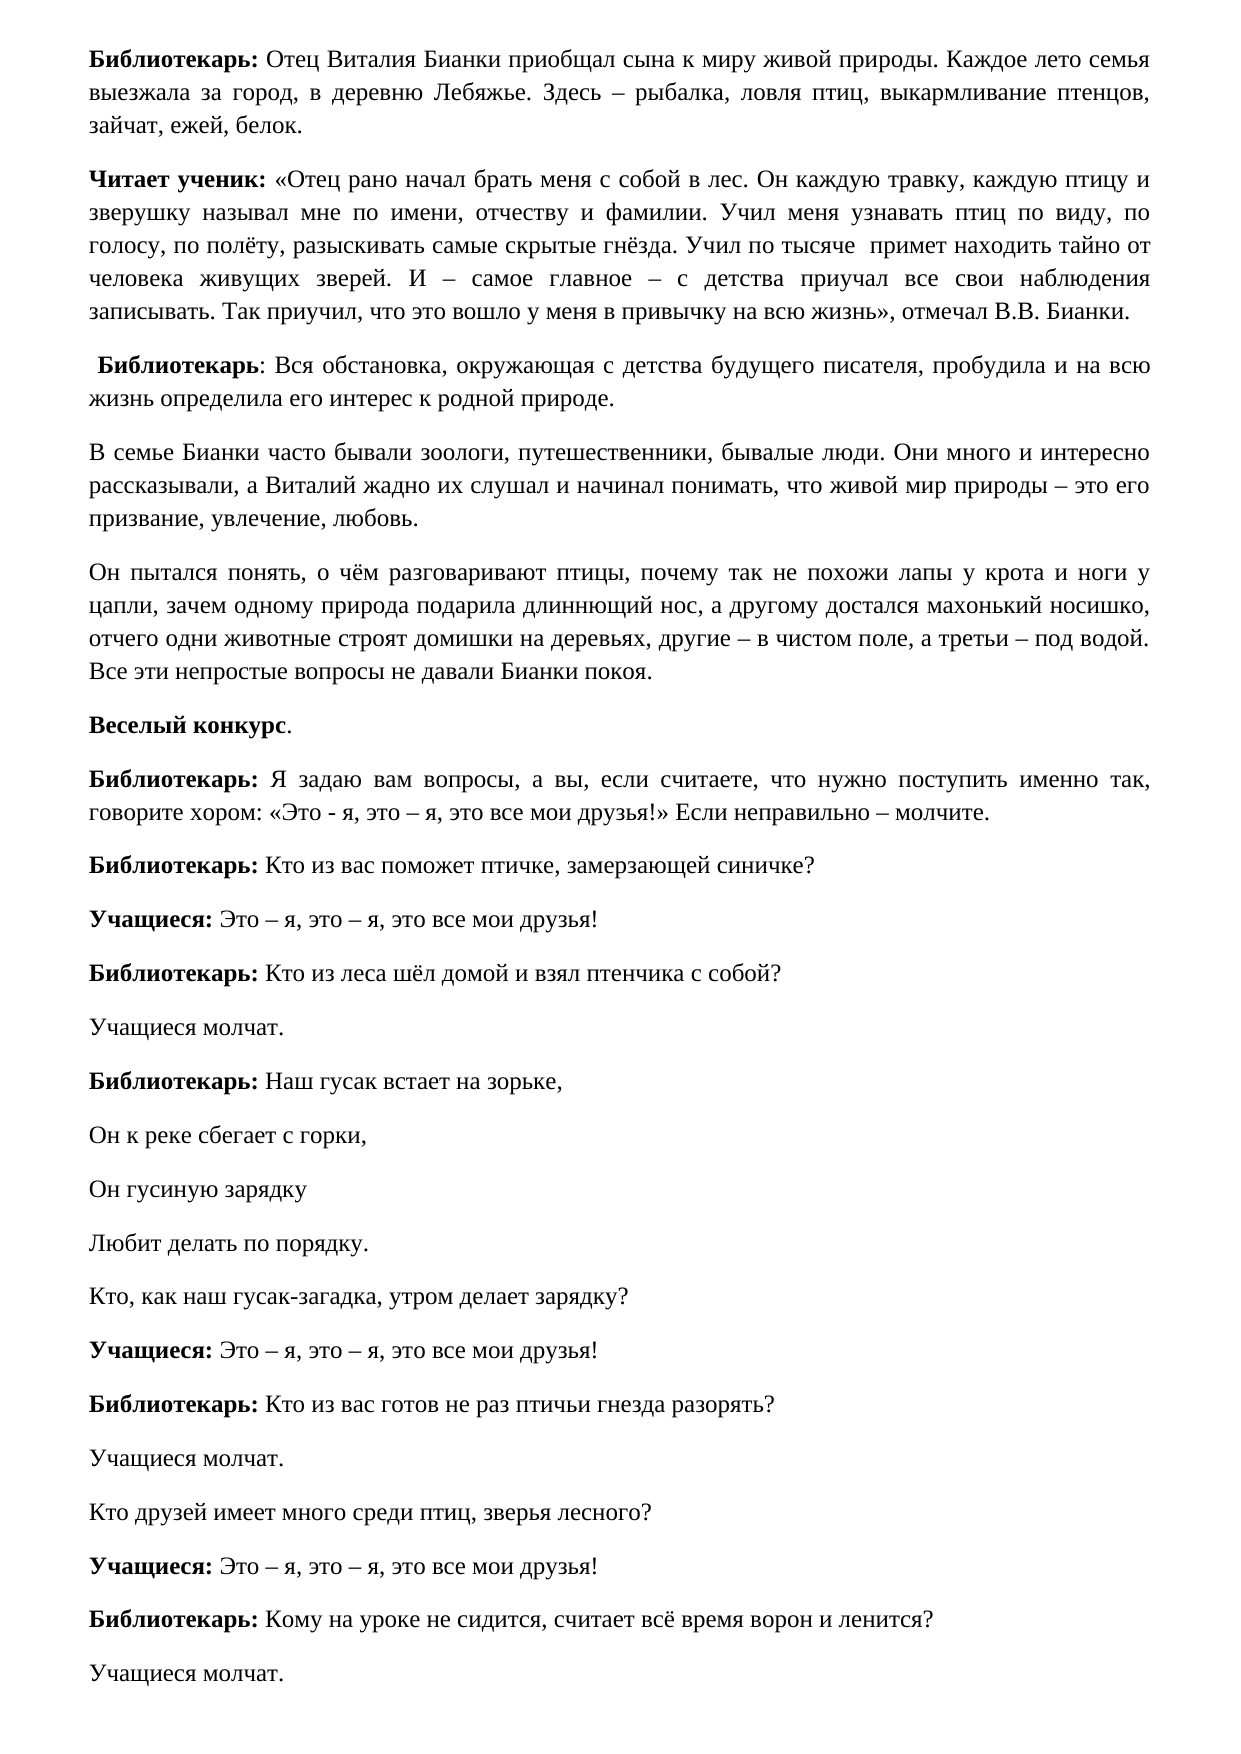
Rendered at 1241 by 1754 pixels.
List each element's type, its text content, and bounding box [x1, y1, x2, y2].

text Учащиеся молчат. [89, 1012, 1152, 1041]
text Веселый конкурс. [89, 710, 1152, 739]
text Он пытался понять, о чём разговаривают птицы, почему так не похожи лапы у крота и ноги у цапли, зачем одному природа подарила длиннющий нос, а другому достался махонький носишко, отчего одни животные строят домишки на деревьях, другие – в чистом поле, а третьи – под водой. Все эти непростые вопросы не давали Бианки покоя. [89, 557, 1152, 685]
text Кто, как наш гусак-загадка, утром делает зарядку? [89, 1281, 1152, 1310]
text Библиотекарь: Кто из вас готов не раз птичьи гнезда разорять? [89, 1389, 1152, 1418]
text Библиотекарь: Я задаю вам вопросы, а вы, если считаете, что нужно поступить именно так, говорите хором: «Это - я, это – я, это все мои друзья!» Если неправильно – молчите. [89, 764, 1152, 826]
text Он гусиную зарядку [89, 1174, 1152, 1202]
text Читает ученик: «Отец рано начал брать меня с собой в лес. Он каждую травку, каждую птицу и зверушку называл мне по имени, отчеству и фамилии. Учил меня узнавать птиц по виду, по голосу, по полёту, разыскивать самые скрытые гнёзда. Учил по тысяче примет находить тайно от человека живущих зверей. И – самое главное – с детства приучал все свои наблюдения записывать. Так приучил, что это вошло у меня в привычку на всю жизнь», отмечал В.В. Бианки. [89, 164, 1152, 325]
text Любит делать по порядку. [89, 1228, 1152, 1256]
text Учащиеся молчат. [89, 1443, 1152, 1472]
text Библиотекарь: Вся обстановка, окружающая с детства будущего писателя, пробудила и на всю жизнь определила его интерес к родной природе. [89, 350, 1152, 412]
text Библиотекарь: Кто из леса шёл домой и взял птенчика с собой? [89, 958, 1152, 987]
text Он к реке сбегает с горки, [89, 1120, 1152, 1149]
text Учащиеся: Это – я, это – я, это все мои друзья! [89, 1335, 1152, 1364]
text В семье Бианки часто бывали зоологи, путешественники, бывалые люди. Они много и интересно рассказывали, а Виталий жадно их слушал и начинал понимать, что живой мир природы – это его призвание, увлечение, любовь. [89, 437, 1152, 532]
text Учащиеся: Это – я, это – я, это все мои друзья! [89, 904, 1152, 933]
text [89, 1551, 1152, 1579]
text Библиотекарь: Отец Виталия Бианки приобщал сына к миру живой природы. Каждое лето семья выезжала за город, в деревню Лебяжье. Здесь – рыбалка, ловля птиц, выкармливание птенцов, зайчат, ежей, белок. [89, 44, 1152, 139]
text Библиотекарь: Кому на уроке не сидится, считает всё время ворон и ленится? [89, 1604, 1152, 1633]
text Учащиеся молчат. [89, 1658, 1152, 1687]
text Кто друзей имеет много среди птиц, зверья лесного? [89, 1497, 1152, 1526]
text Библиотекарь: Наш гусак встает на зорьке, [89, 1066, 1152, 1095]
text Библиотекарь: Кто из вас поможет птичке, замерзающей синичке? [89, 851, 1152, 879]
